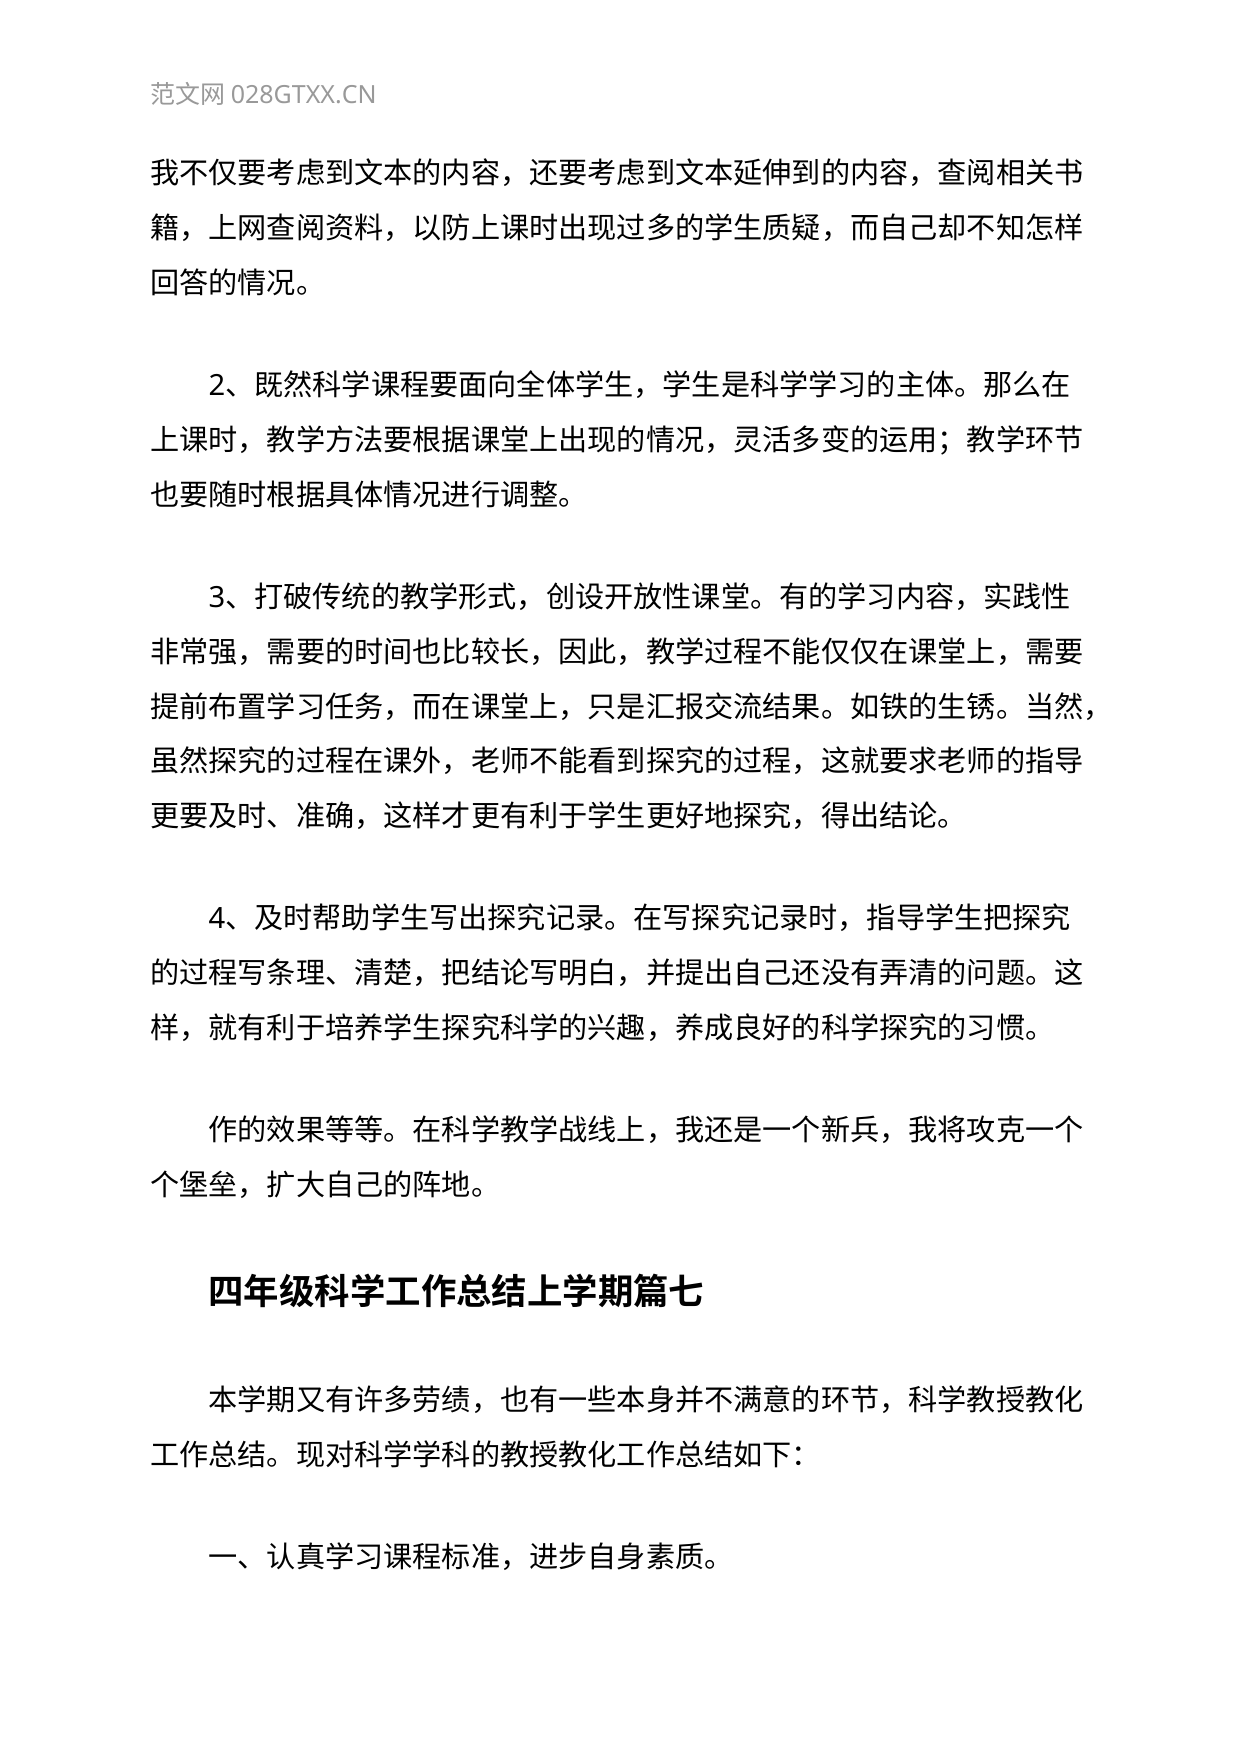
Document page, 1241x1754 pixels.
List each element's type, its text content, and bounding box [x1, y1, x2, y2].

text 2、既然科学课程要面向全体学生，学生是科学学习的主体。那么在上课时，教学方法要根据课堂上出现的情况，灵活多变的运用；教学环节也要随时根据具体情况进行调整。 [150, 362, 1090, 514]
text 4、及时帮助学生写出探究记录。在写探究记录时，指导学生把探究的过程写条理、清楚，把结论写明白，并提出自己还没有弄清的问题。这样，就有利于培养学生探究科学的兴趣，养成良好的科学探究的习惯。 [150, 895, 1090, 1047]
text 一、认真学习课程标准，进步自身素质。 [150, 1533, 1090, 1575]
text 作的效果等等。在科学教学战线上，我还是一个新兵，我将攻克一个个堡垒，扩大自己的阵地。 [150, 1106, 1090, 1203]
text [150, 150, 1090, 302]
text 本学期又有许多劳绩，也有一些本身并不满意的环节，科学教授教化工作总结。现对科学学科的教授教化工作总结如下： [150, 1376, 1090, 1474]
text 3、打破传统的教学形式，创设开放性课堂。有的学习内容，实践性非常强，需要的时间也比较长，因此，教学过程不能仅仅在课堂上，需要提前布置学习任务，而在课堂上，只是汇报交流结果。如铁的生锈。当然，虽然探究的过程在课外，老师不能看到探究的过程，这就要求老师的指导更要及时、准确，这样才更有利于学生更好地探究，得出结论。 [150, 573, 1090, 835]
text 四年级科学工作总结上学期篇七 [150, 1263, 1090, 1314]
